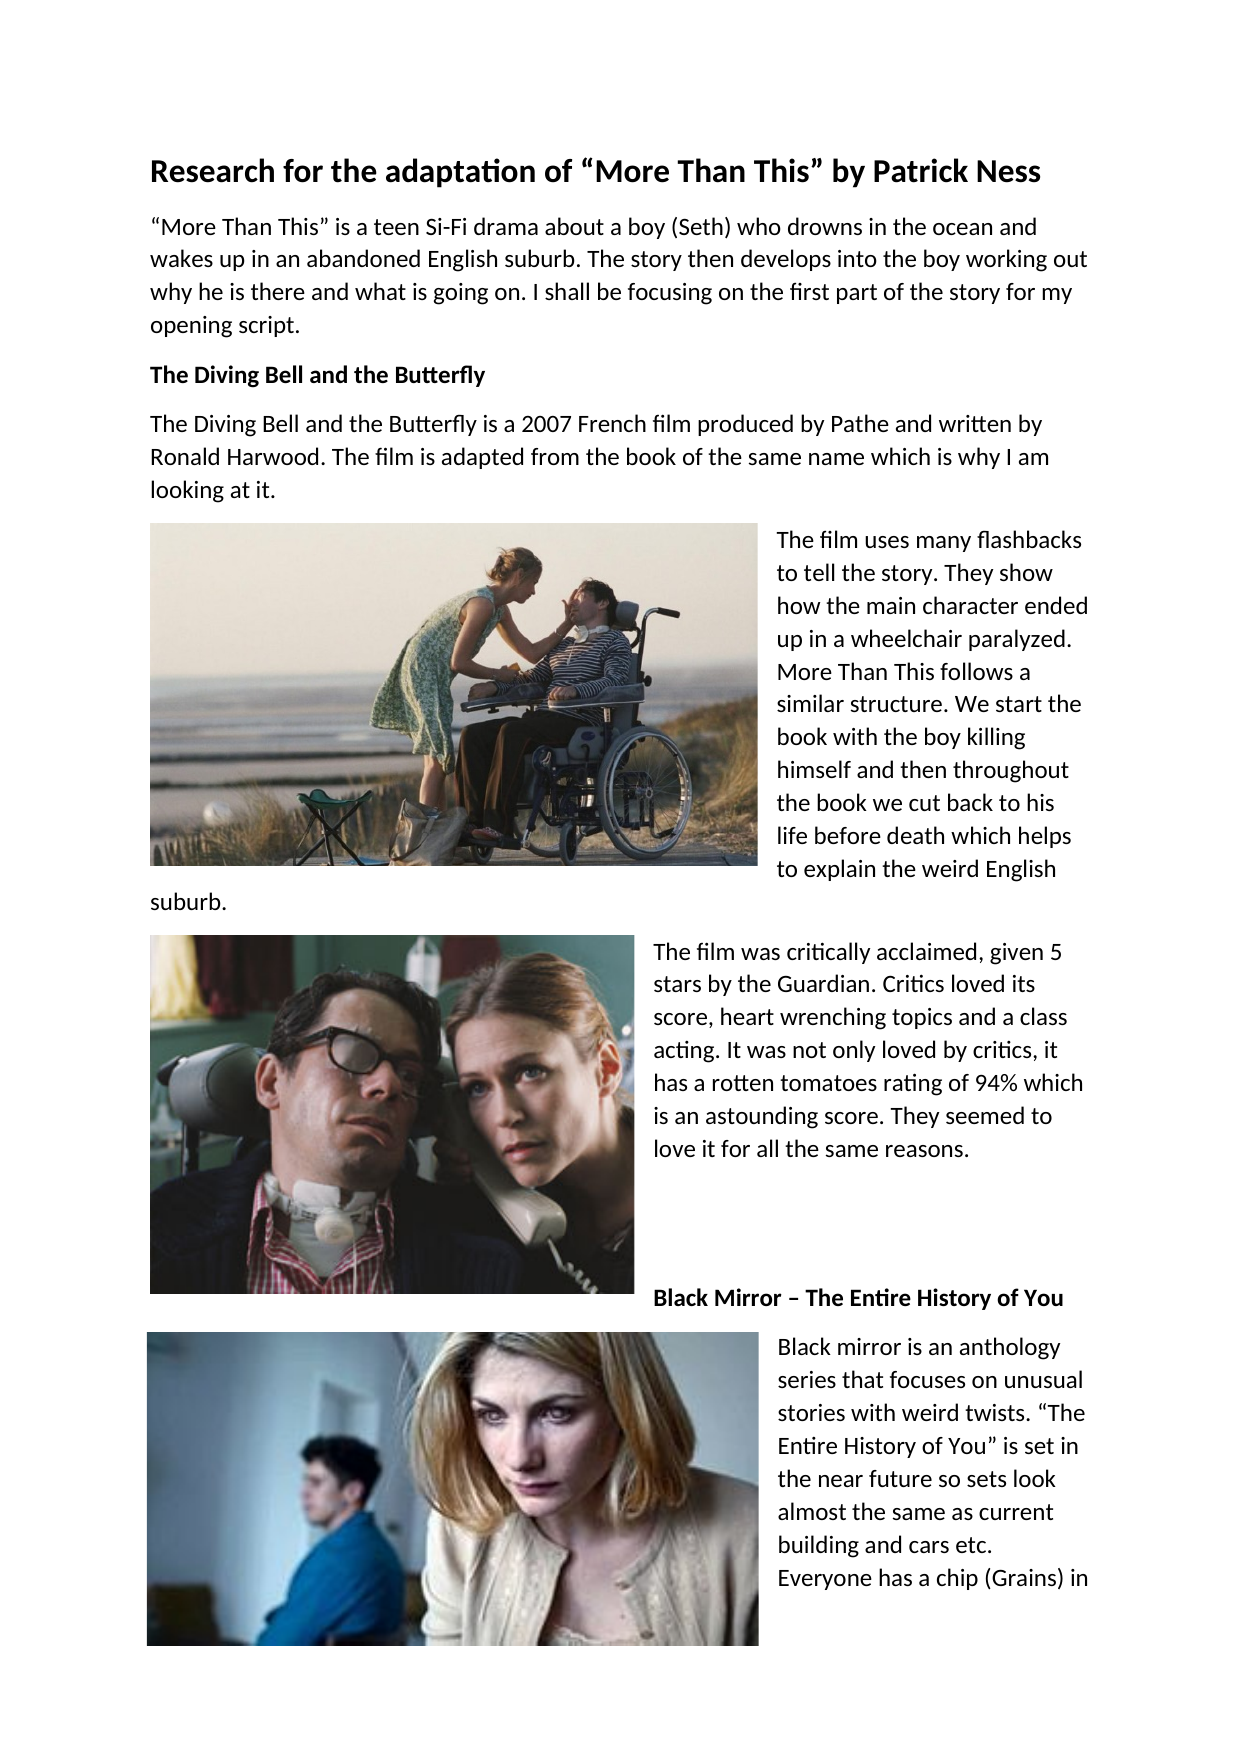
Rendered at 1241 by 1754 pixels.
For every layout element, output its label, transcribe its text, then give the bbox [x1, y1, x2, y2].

text The Diving Bell and the Butterfly is a 2007 French film produced by Pathe and written by Ronald Harwood. The film is adapted from the book of the same name which is why I am looking at it. [150, 408, 1090, 505]
text “More Than This” is a teen Si-Fi drama about a boy (Seth) who drowns in the ocean and wakes up in an abandoned English suburb. The story then develops into the boy working out why he is there and what is going on. I shall be focusing on the first part of the story for my opening script. [150, 211, 1090, 340]
picture [146, 1332, 759, 1646]
picture [150, 523, 758, 866]
text Black Mirror – The Entire History of You [150, 1282, 1090, 1312]
text The Diving Bell and the Butterfly [150, 359, 1090, 389]
text Research for the adaptation of “More Than This” by Patrick Ness [150, 150, 1090, 191]
text The film was critically acclaimed, given 5 stars by the Guardian. Critics loved its score, heart wrenching topics and a class acting. It was not only loved by critics, it has a rotten tomatoes rating of 94% which is an astounding score. They seemed to love it for all the same reasons. [635, 936, 1090, 1164]
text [150, 1331, 1090, 1592]
picture [150, 935, 635, 1294]
